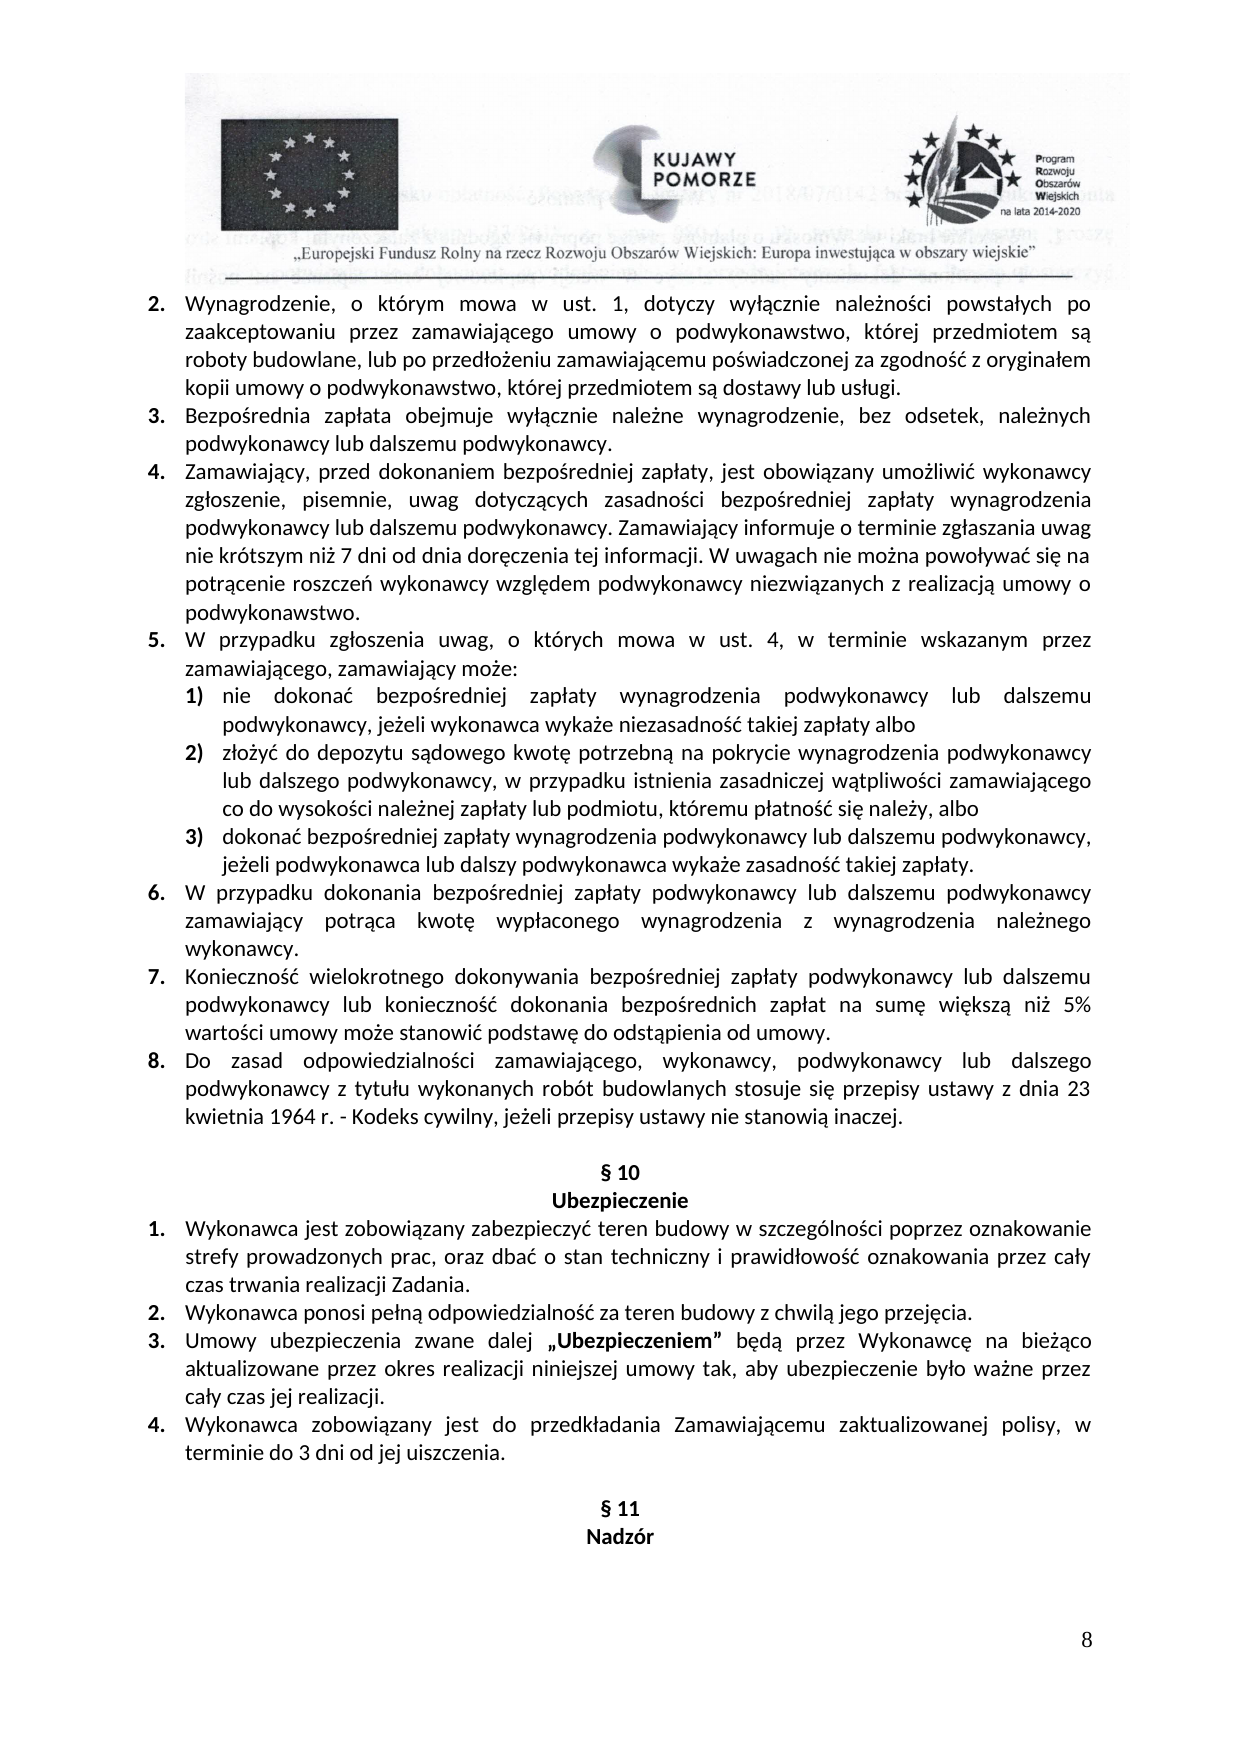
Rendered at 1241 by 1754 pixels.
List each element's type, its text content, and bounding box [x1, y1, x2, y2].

list Wykonawca jest zobowiązany zabezpieczyć teren budowy w szczególności poprzez oznakowanie strefy prowadzonych prac, oraz dbać o stan techniczny i prawidłowość oznakowania przez cały czas trwania realizacji Zadania. [148, 1214, 1093, 1298]
list Wykonawca ponosi pełną odpowiedzialność za teren budowy z chwilą jego przejęcia. [148, 1298, 1093, 1326]
list nie dokonać bezpośredniej zapłaty wynagrodzenia podwykonawcy lub dalszemu podwykonawcy, jeżeli wykonawca wykaże niezasadność takiej zapłaty albo [185, 682, 1093, 738]
list W przypadku dokonania bezpośredniej zapłaty podwykonawcy lub dalszemu podwykonawcy zamawiający potrąca kwotę wypłaconego wynagrodzenia z wynagrodzenia należnego wykonawcy. [148, 878, 1093, 962]
list Umowy ubezpieczenia zwane dalej „Ubezpieczeniem” będą przez Wykonawcę na bieżąco aktualizowane przez okres realizacji niniejszej umowy tak, aby ubezpieczenie było ważne przez cały czas jej realizacji. [148, 1326, 1093, 1410]
text § 10 [148, 1158, 1093, 1186]
text Nadzór [148, 1522, 1093, 1550]
text § 11 [148, 1494, 1093, 1522]
list złożyć do depozytu sądowego kwotę potrzebną na pokrycie wynagrodzenia podwykonawcy lub dalszego podwykonawcy, w przypadku istnienia zasadniczej wątpliwości zamawiającego co do wysokości należnej zapłaty lub podmiotu, któremu płatność się należy, albo [185, 738, 1093, 822]
list dokonać bezpośredniej zapłaty wynagrodzenia podwykonawcy lub dalszemu podwykonawcy, jeżeli podwykonawca lub dalszy podwykonawca wykaże zasadność takiej zapłaty. [185, 822, 1093, 878]
list W przypadku zgłoszenia uwag, o których mowa w ust. 4, w terminie wskazanym przez zamawiającego, zamawiający może: [148, 626, 1093, 682]
list Zamawiający, przed dokonaniem bezpośredniej zapłaty, jest obowiązany umożliwić wykonawcy zgłoszenie, pisemnie, uwag dotyczących zasadności bezpośredniej zapłaty wynagrodzenia podwykonawcy lub dalszemu podwykonawcy. Zamawiający informuje o terminie zgłaszania uwag nie krótszym niż 7 dni od dnia doręczenia tej informacji. W uwagach nie można powoływać się na potrącenie roszczeń wykonawcy względem podwykonawcy niezwiązanych z realizacją umowy o podwykonawstwo. [148, 457, 1093, 626]
list Bezpośrednia zapłata obejmuje wyłącznie należne wynagrodzenie, bez odsetek, należnych podwykonawcy lub dalszemu podwykonawcy. [148, 401, 1093, 457]
text Ubezpieczenie [148, 1186, 1093, 1214]
list Wynagrodzenie, o którym mowa w ust. 1, dotyczy wyłącznie należności powstałych po zaakceptowaniu przez zamawiającego umowy o podwykonawstwo, której przedmiotem są roboty budowlane, lub po przedłożeniu zamawiającemu poświadczonej za zgodność z oryginałem kopii umowy o podwykonawstwo, której przedmiotem są dostawy lub usługi. [148, 289, 1093, 401]
list Wykonawca zobowiązany jest do przedkładania Zamawiającemu zaktualizowanej polisy, w terminie do 3 dni od jej uiszczenia. [148, 1410, 1093, 1466]
list Konieczność wielokrotnego dokonywania bezpośredniej zapłaty podwykonawcy lub dalszemu podwykonawcy lub konieczność dokonania bezpośrednich zapłat na sumę większą niż 5% wartości umowy może stanowić podstawę do odstąpienia od umowy. [148, 962, 1093, 1046]
list Do zasad odpowiedzialności zamawiającego, wykonawcy, podwykonawcy lub dalszego podwykonawcy z tytułu wykonanych robót budowlanych stosuje się przepisy ustawy z dnia 23 kwietnia 1964 r. - Kodeks cywilny, jeżeli przepisy ustawy nie stanowią inaczej. [148, 1046, 1093, 1130]
